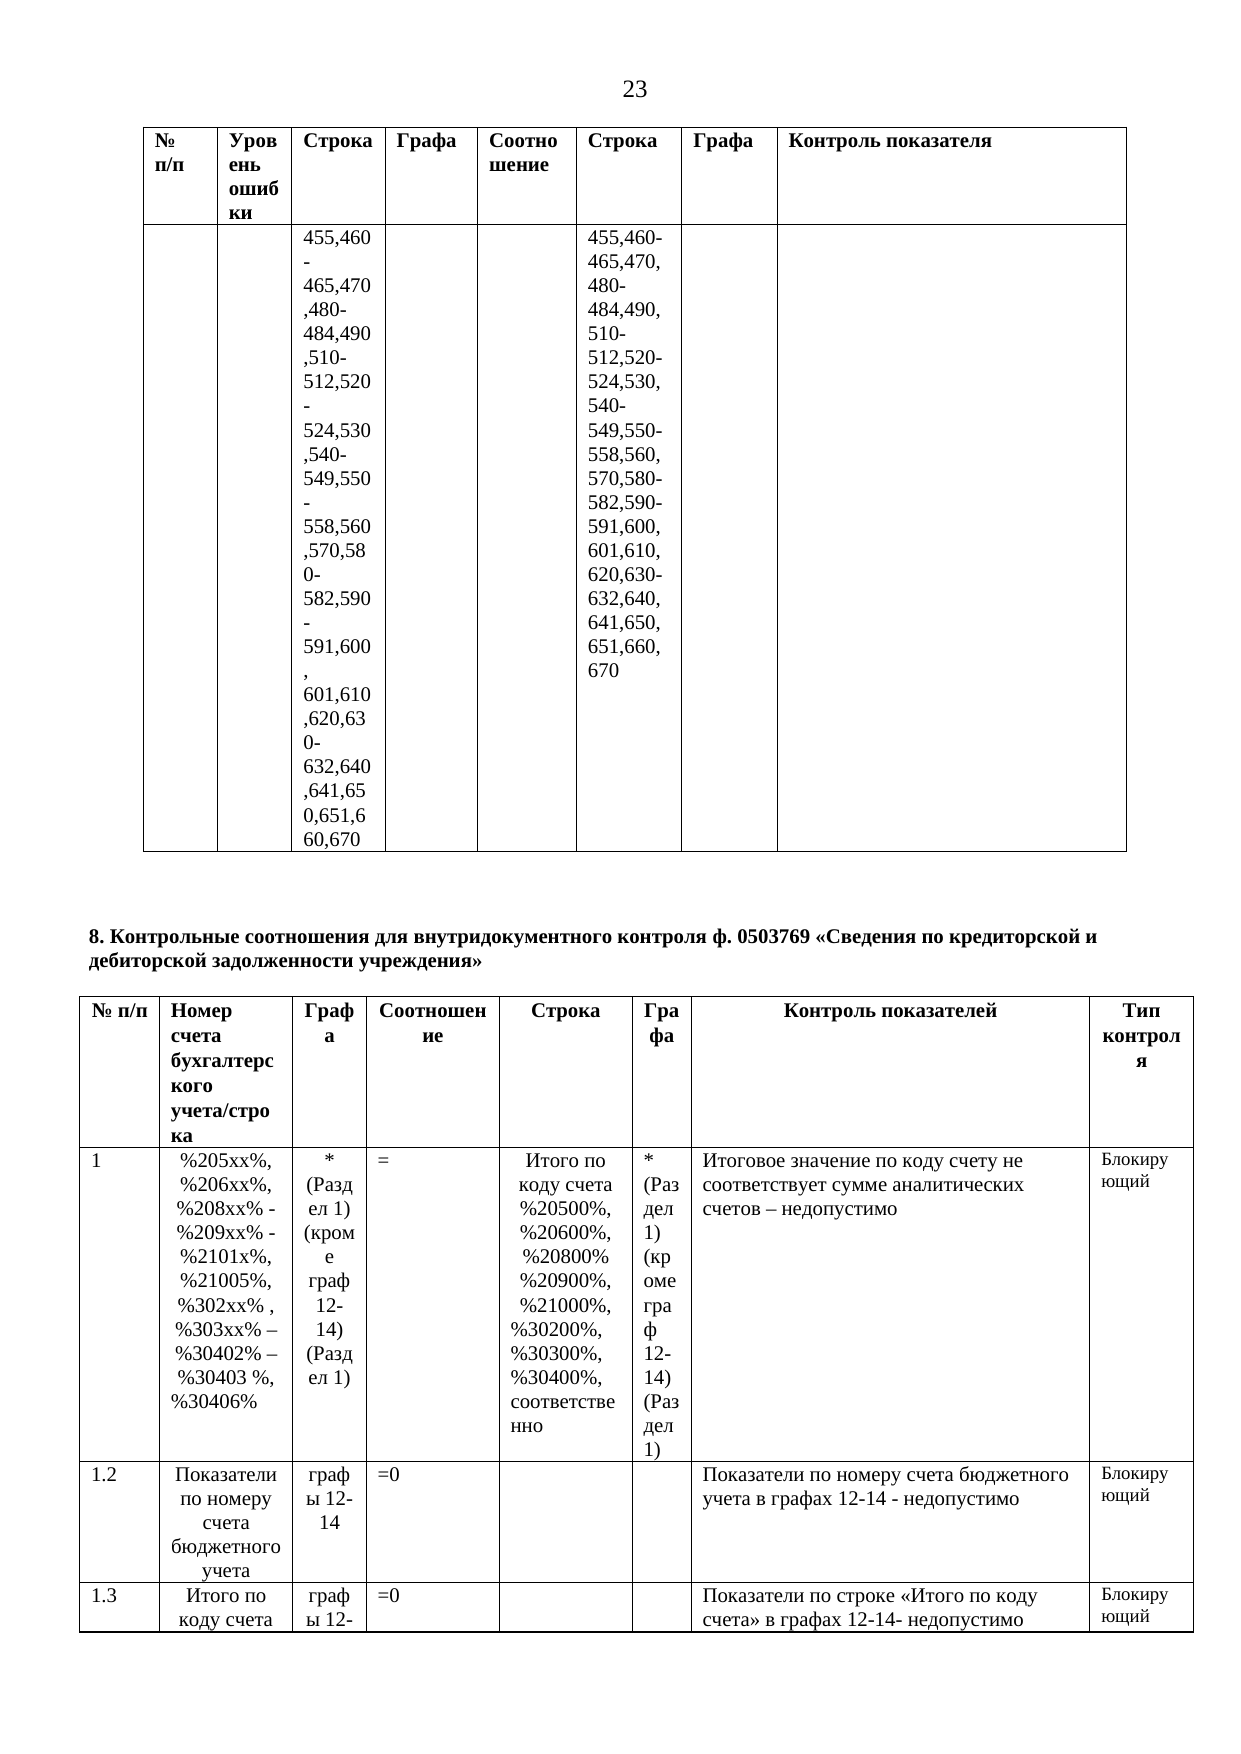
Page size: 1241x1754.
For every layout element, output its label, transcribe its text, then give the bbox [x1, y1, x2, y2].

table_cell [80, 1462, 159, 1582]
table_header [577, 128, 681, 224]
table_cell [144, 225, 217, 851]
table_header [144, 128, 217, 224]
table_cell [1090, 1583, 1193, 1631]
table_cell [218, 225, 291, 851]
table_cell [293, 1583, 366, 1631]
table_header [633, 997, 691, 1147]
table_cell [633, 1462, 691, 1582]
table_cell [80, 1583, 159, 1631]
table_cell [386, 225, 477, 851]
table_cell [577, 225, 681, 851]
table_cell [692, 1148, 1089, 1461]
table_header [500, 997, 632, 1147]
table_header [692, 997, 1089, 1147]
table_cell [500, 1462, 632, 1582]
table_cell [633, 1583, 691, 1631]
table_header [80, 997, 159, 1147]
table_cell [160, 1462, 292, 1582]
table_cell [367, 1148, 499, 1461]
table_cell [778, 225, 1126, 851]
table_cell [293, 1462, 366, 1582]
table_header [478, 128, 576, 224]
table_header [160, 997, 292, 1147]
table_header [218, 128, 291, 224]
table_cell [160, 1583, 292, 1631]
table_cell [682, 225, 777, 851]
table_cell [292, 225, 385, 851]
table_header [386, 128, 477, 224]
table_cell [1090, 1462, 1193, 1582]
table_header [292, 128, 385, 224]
text 8. Контрольные соотношения для внутридокументного контроля ф. 0503769 «Сведения по кредиторской и дебиторской задолженности учреждения» [89, 924, 1181, 972]
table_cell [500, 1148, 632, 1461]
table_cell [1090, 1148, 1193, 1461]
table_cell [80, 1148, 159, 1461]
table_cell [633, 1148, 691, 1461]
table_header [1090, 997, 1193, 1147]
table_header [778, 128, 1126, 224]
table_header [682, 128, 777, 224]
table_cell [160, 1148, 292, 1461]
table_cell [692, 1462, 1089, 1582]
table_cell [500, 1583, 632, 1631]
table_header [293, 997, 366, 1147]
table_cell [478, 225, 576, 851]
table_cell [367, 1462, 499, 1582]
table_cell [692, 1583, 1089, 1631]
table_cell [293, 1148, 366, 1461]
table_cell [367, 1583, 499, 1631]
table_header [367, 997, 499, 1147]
